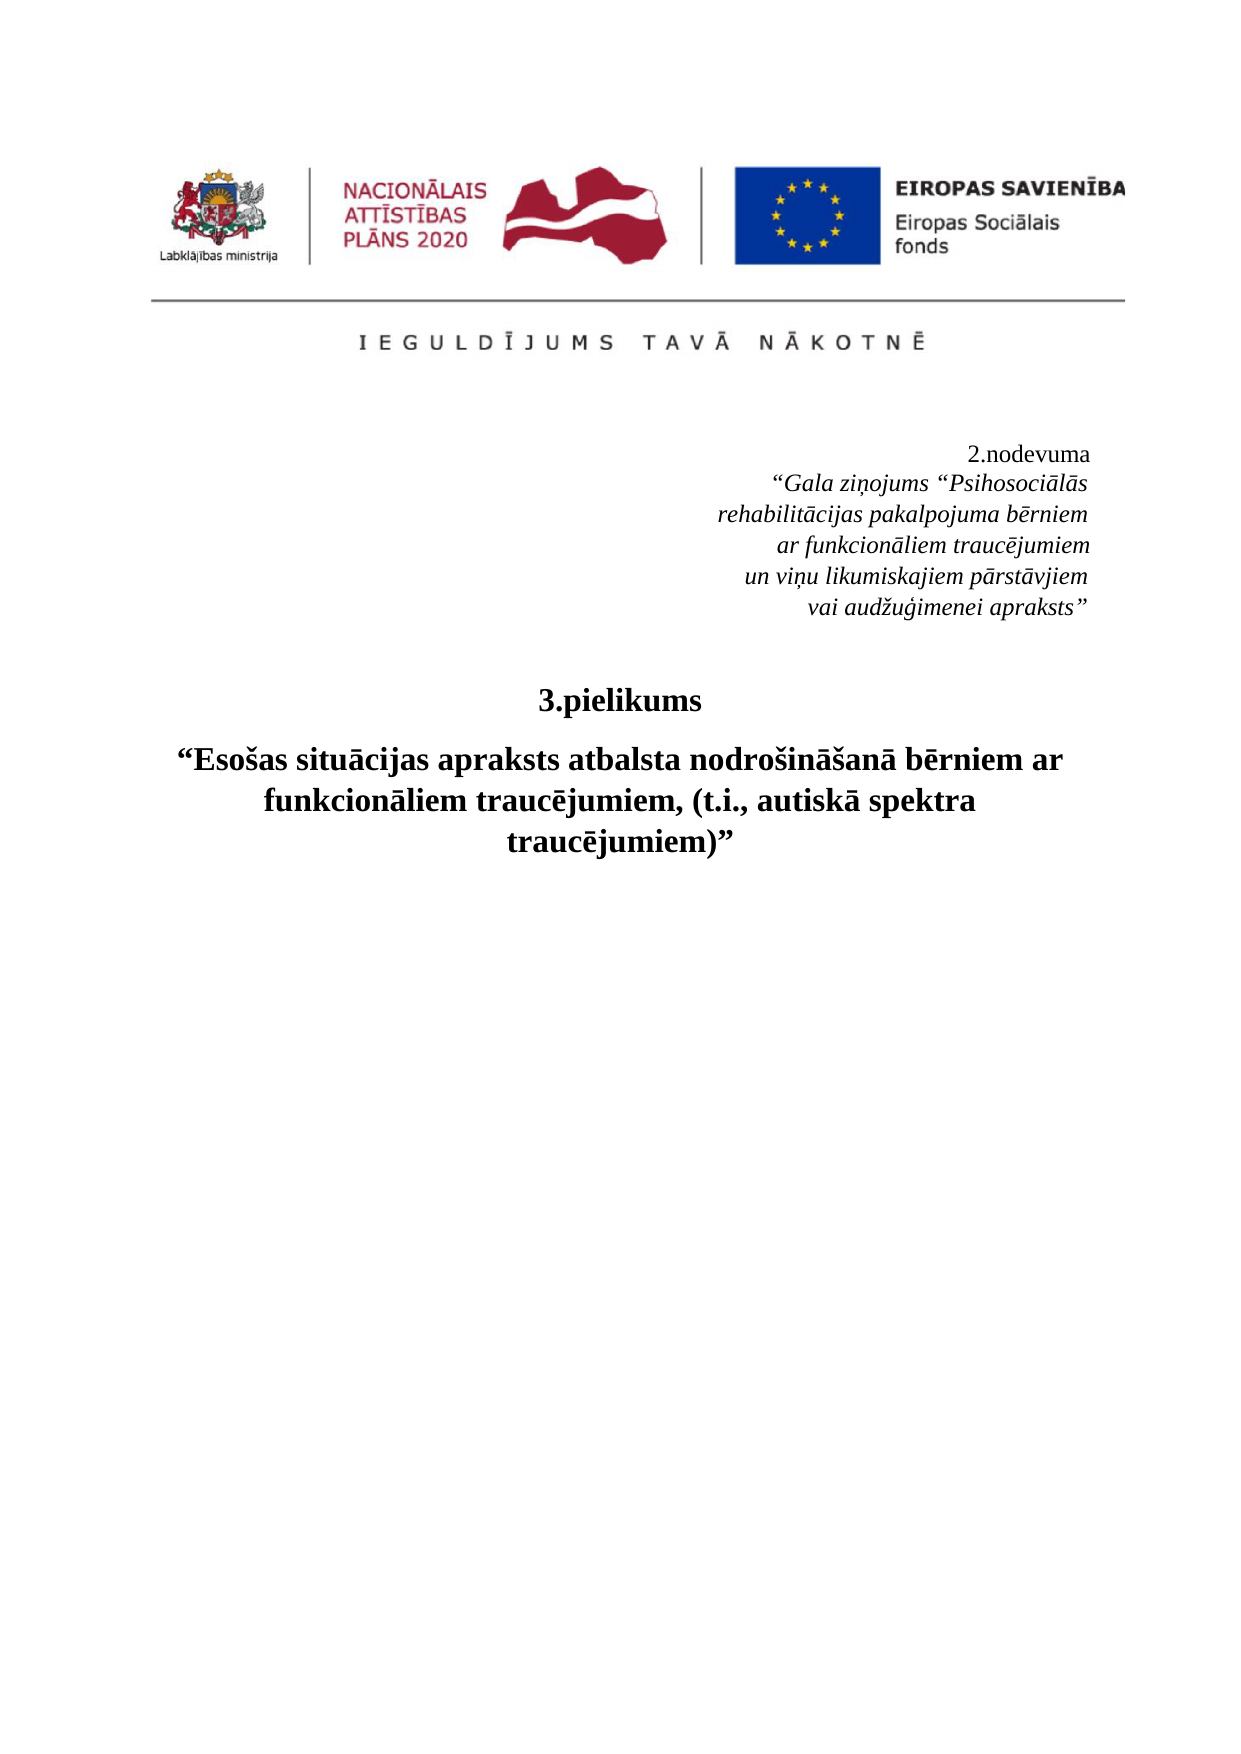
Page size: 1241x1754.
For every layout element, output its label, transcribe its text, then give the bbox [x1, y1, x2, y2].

text un viņu likumiskajiem pārstāvjiem [150, 561, 1090, 590]
text 3.pielikums [150, 681, 1090, 719]
text vai audžuģimenei apraksts” [150, 592, 1090, 621]
text 2.nodevuma [150, 439, 1090, 468]
picture [150, 150, 1125, 368]
text rehabilitācijas pakalpojuma bērniem [150, 499, 1090, 528]
text ar funkcionāliem traucējumiem [150, 530, 1090, 559]
text “Gala ziņojums “Psihosociālās [150, 468, 1090, 497]
text “Esošas situācijas apraksts atbalsta nodrošināšanā bērniem ar funkcionāliem traucējumiem, (t.i., autiskā spektra traucējumiem)” [150, 739, 1090, 860]
